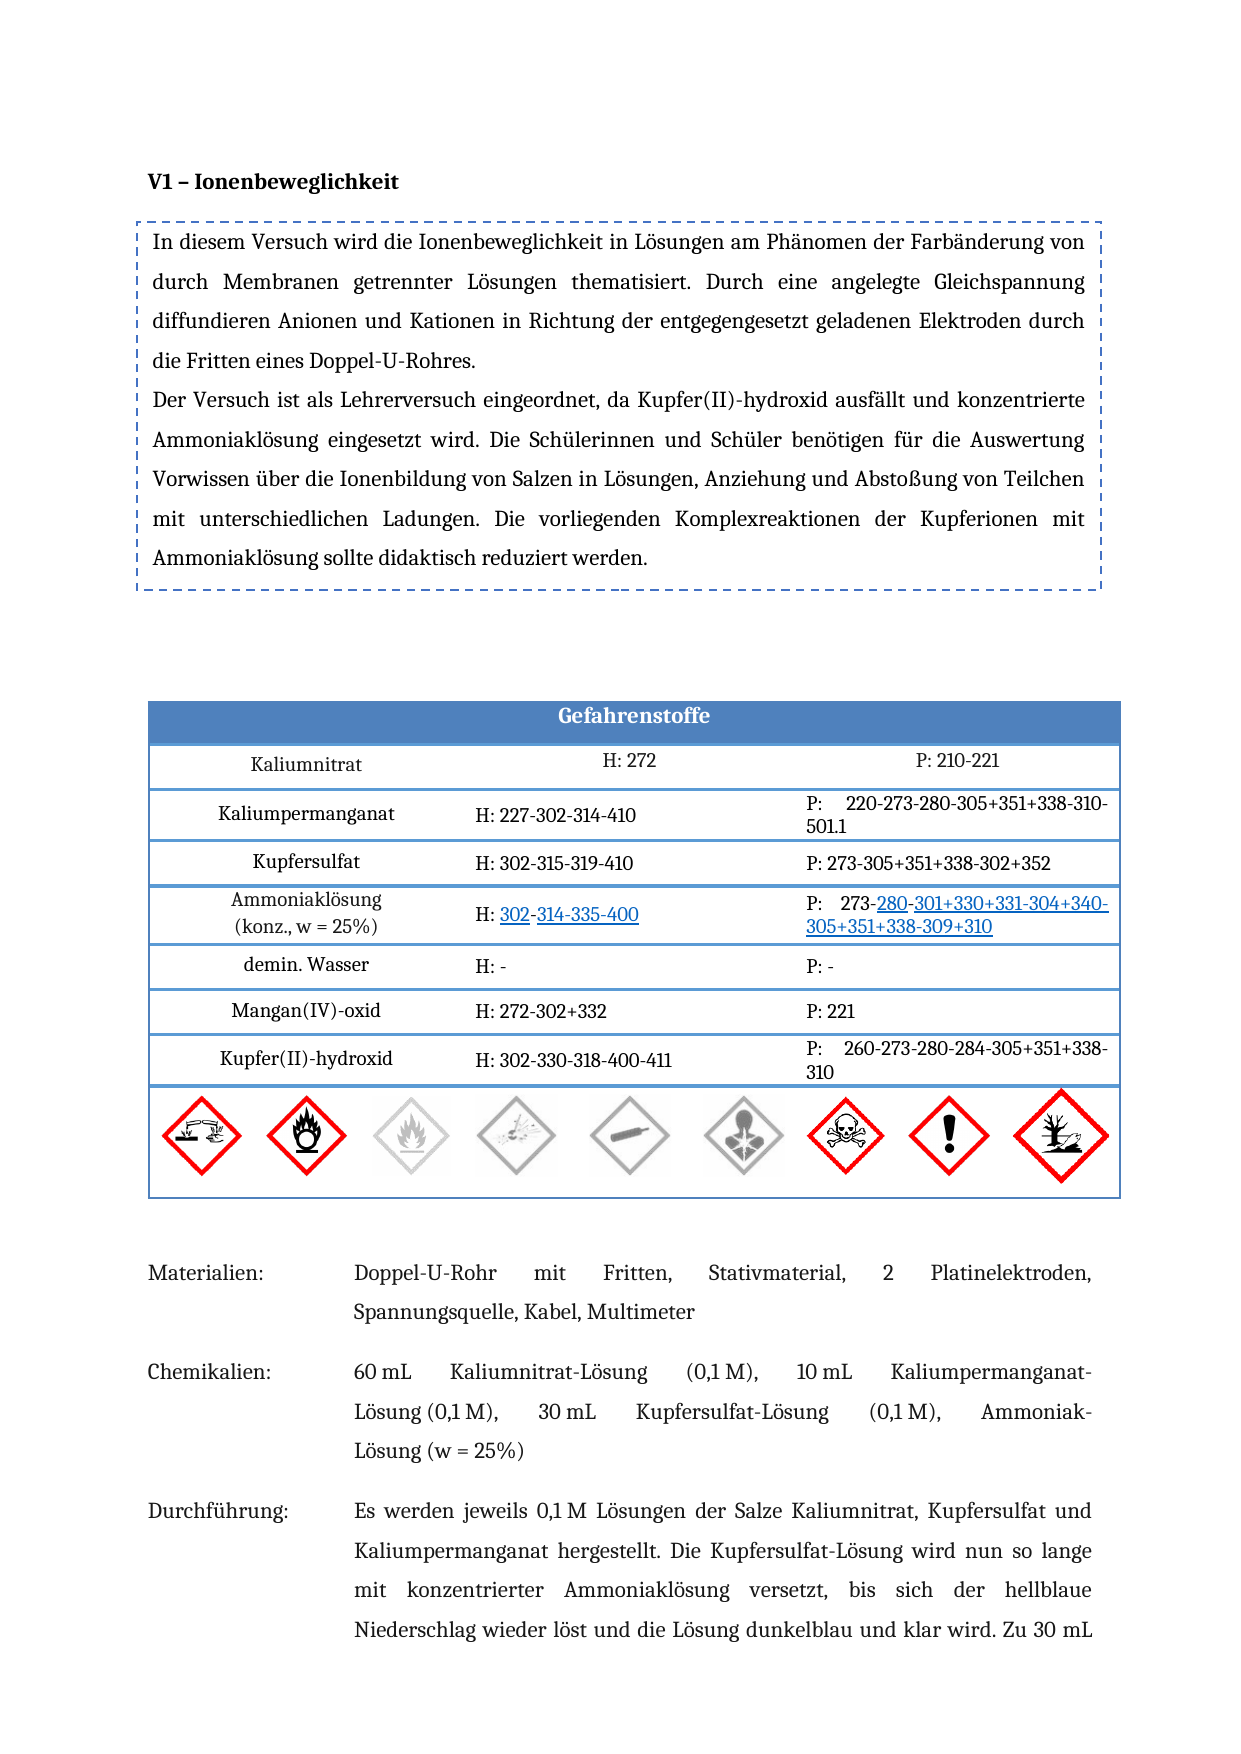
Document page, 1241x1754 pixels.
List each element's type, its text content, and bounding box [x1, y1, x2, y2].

picture [588, 1094, 672, 1177]
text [148, 1498, 1093, 1643]
table_cell Kupfersulfat [150, 842, 464, 884]
table_cell Mangan(IV)-oxid [150, 991, 464, 1033]
table_cell [359, 1088, 464, 1197]
table_cell Kaliumnitrat [150, 746, 464, 788]
table_cell P: 260-273-280-284-305+351+338-310 [795, 1036, 1119, 1084]
table_cell P: 273-305+351+338-302+352 [795, 842, 1119, 884]
table_cell H: 302-315-319-410 [464, 842, 795, 884]
table_cell demin. Wasser [150, 946, 464, 988]
table_cell P: 210-221 [795, 746, 1119, 788]
table_cell H: 272 [464, 746, 795, 788]
table_cell H: 302-330-318-400-411 [464, 1036, 795, 1084]
table_cell H: - [464, 946, 795, 988]
picture [806, 1096, 885, 1175]
table_cell [464, 1088, 569, 1197]
table_cell [896, 1088, 1002, 1197]
table_cell Kaliumpermanganat [150, 791, 464, 839]
table_cell Ammoniaklösung (konz., w = 25%) [150, 888, 464, 943]
table_cell H: 272-302+332 [464, 991, 795, 1033]
picture [475, 1094, 558, 1177]
text Chemikalien: 60 mL Kaliumnitrat-Lösung (0,1 M), 10 mL Kaliumpermanganat-Lösung (0,1 M), 30 mL Kupfersulfat-Lösung (0,1 M), Ammoniak-Lösung (w = 25%) [148, 1359, 1093, 1464]
picture [265, 1094, 348, 1177]
table_cell P: 221 [795, 991, 1119, 1033]
table_cell [691, 1088, 795, 1197]
picture [702, 1094, 786, 1177]
table_cell P: - [795, 946, 1119, 988]
picture [1012, 1087, 1110, 1184]
table_cell [569, 1088, 691, 1197]
table_cell P: 220-273-280-305+351+338-310-501.1 [795, 791, 1119, 839]
table_cell [795, 1088, 896, 1197]
table_header Gefahrenstoffe [150, 703, 1119, 743]
table_cell H: 302-314-335-400 [464, 888, 795, 943]
table_cell [254, 1088, 359, 1197]
subtitle V1 – Ionenbeweglichkeit [148, 168, 1093, 195]
table_cell Kupfer(II)-hydroxid [150, 1036, 464, 1084]
picture [371, 1096, 451, 1176]
picture [160, 1094, 243, 1177]
text Materialien: Doppel-U-Rohr mit Fritten, Stativmaterial, 2 Platinelektroden, Spannungsquelle, Kabel, Multimeter [148, 1259, 1093, 1325]
table_cell [150, 1088, 254, 1197]
table_cell H: 227-302-314-410 [464, 791, 795, 839]
table_cell [1002, 1088, 1119, 1197]
table_cell P: 273-280-301+330+331-304+340-305+351+338-309+310 [795, 888, 1119, 943]
picture [907, 1094, 991, 1177]
